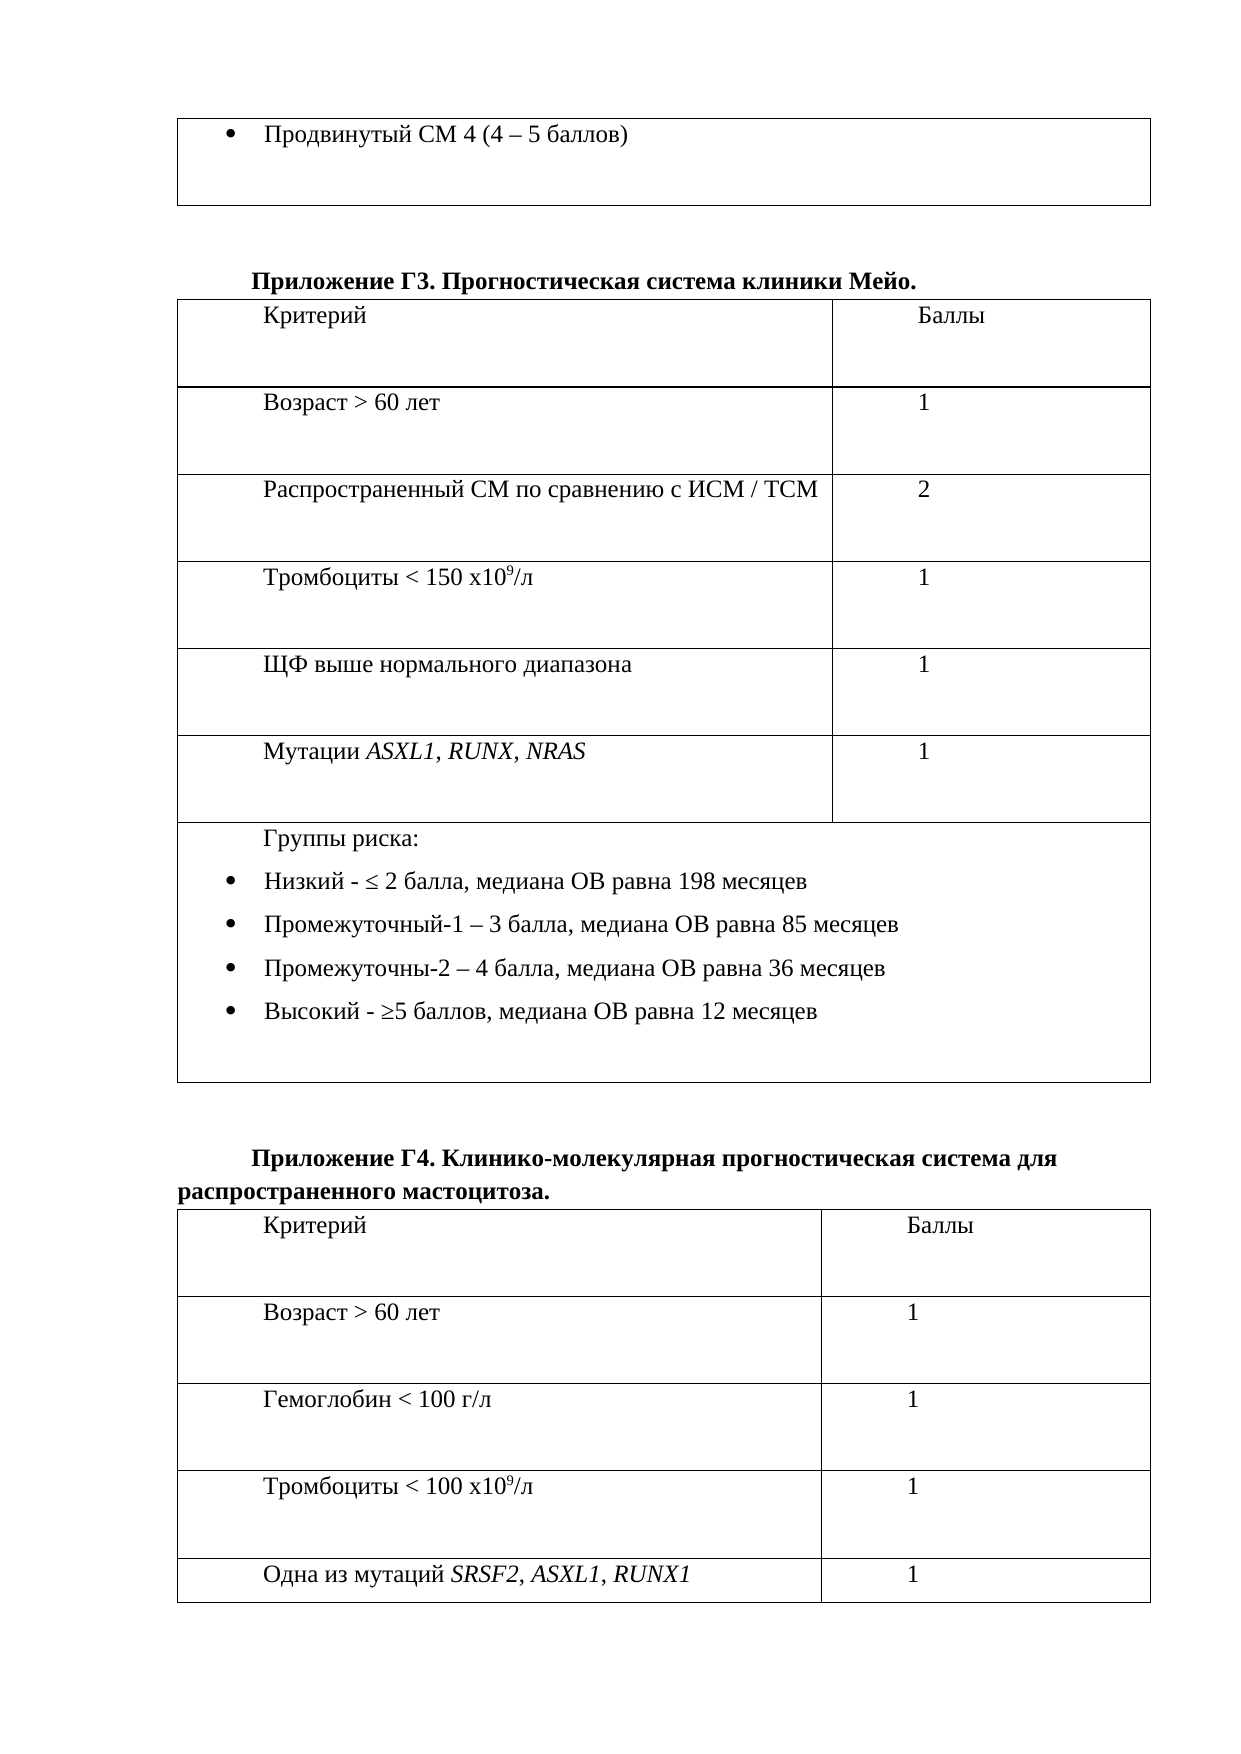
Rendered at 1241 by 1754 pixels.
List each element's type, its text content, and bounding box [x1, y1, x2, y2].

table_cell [178, 1559, 821, 1602]
subtitle Приложение Г4. Клинико-молекулярная прогностическая система для распространенного мастоцитоза. [177, 1143, 1152, 1204]
table_cell Тромбоциты < 150 х109/л [178, 562, 832, 648]
table_cell 1 [822, 1297, 1150, 1383]
table_cell Мутации ASXL1, RUNX, NRAS [178, 736, 832, 822]
table_cell 1 [822, 1471, 1150, 1558]
table_cell 2 [833, 475, 1150, 561]
table_header Критерий [178, 1210, 821, 1296]
table_cell 1 [833, 736, 1150, 822]
table_cell Возраст > 60 лет [178, 388, 832, 473]
table_cell Возраст > 60 лет [178, 1297, 821, 1383]
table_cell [178, 119, 1150, 205]
table_cell 1 [822, 1384, 1150, 1470]
table_header Баллы [833, 300, 1150, 386]
table_cell Гемоглобин < 100 г/л [178, 1384, 821, 1470]
table_cell 1 [833, 388, 1150, 473]
subtitle Приложение Г3. Прогностическая система клиники Мейо. [177, 266, 1152, 295]
table_header Критерий [178, 300, 832, 386]
table_cell Группы риска: Низкий - ≤ 2 балла, медиана ОВ равна 198 месяцев Промежуточный-1 – 3 балла, медиана ОВ равна 85 месяцев Промежуточны-2 – 4 балла, медиана ОВ равна 36 месяцев Высокий - ≥5 баллов, медиана ОВ равна 12 месяцев [178, 823, 1150, 1082]
table_header Баллы [822, 1210, 1150, 1296]
table_cell Распространенный СМ по сравнению с ИСМ / ТСМ [178, 475, 832, 561]
table_cell 1 [833, 562, 1150, 648]
table_cell Тромбоциты < 100 х109/л [178, 1471, 821, 1558]
table_cell 1 [822, 1559, 1150, 1602]
table_cell ЩФ выше нормального диапазона [178, 649, 832, 735]
table_cell 1 [833, 649, 1150, 735]
